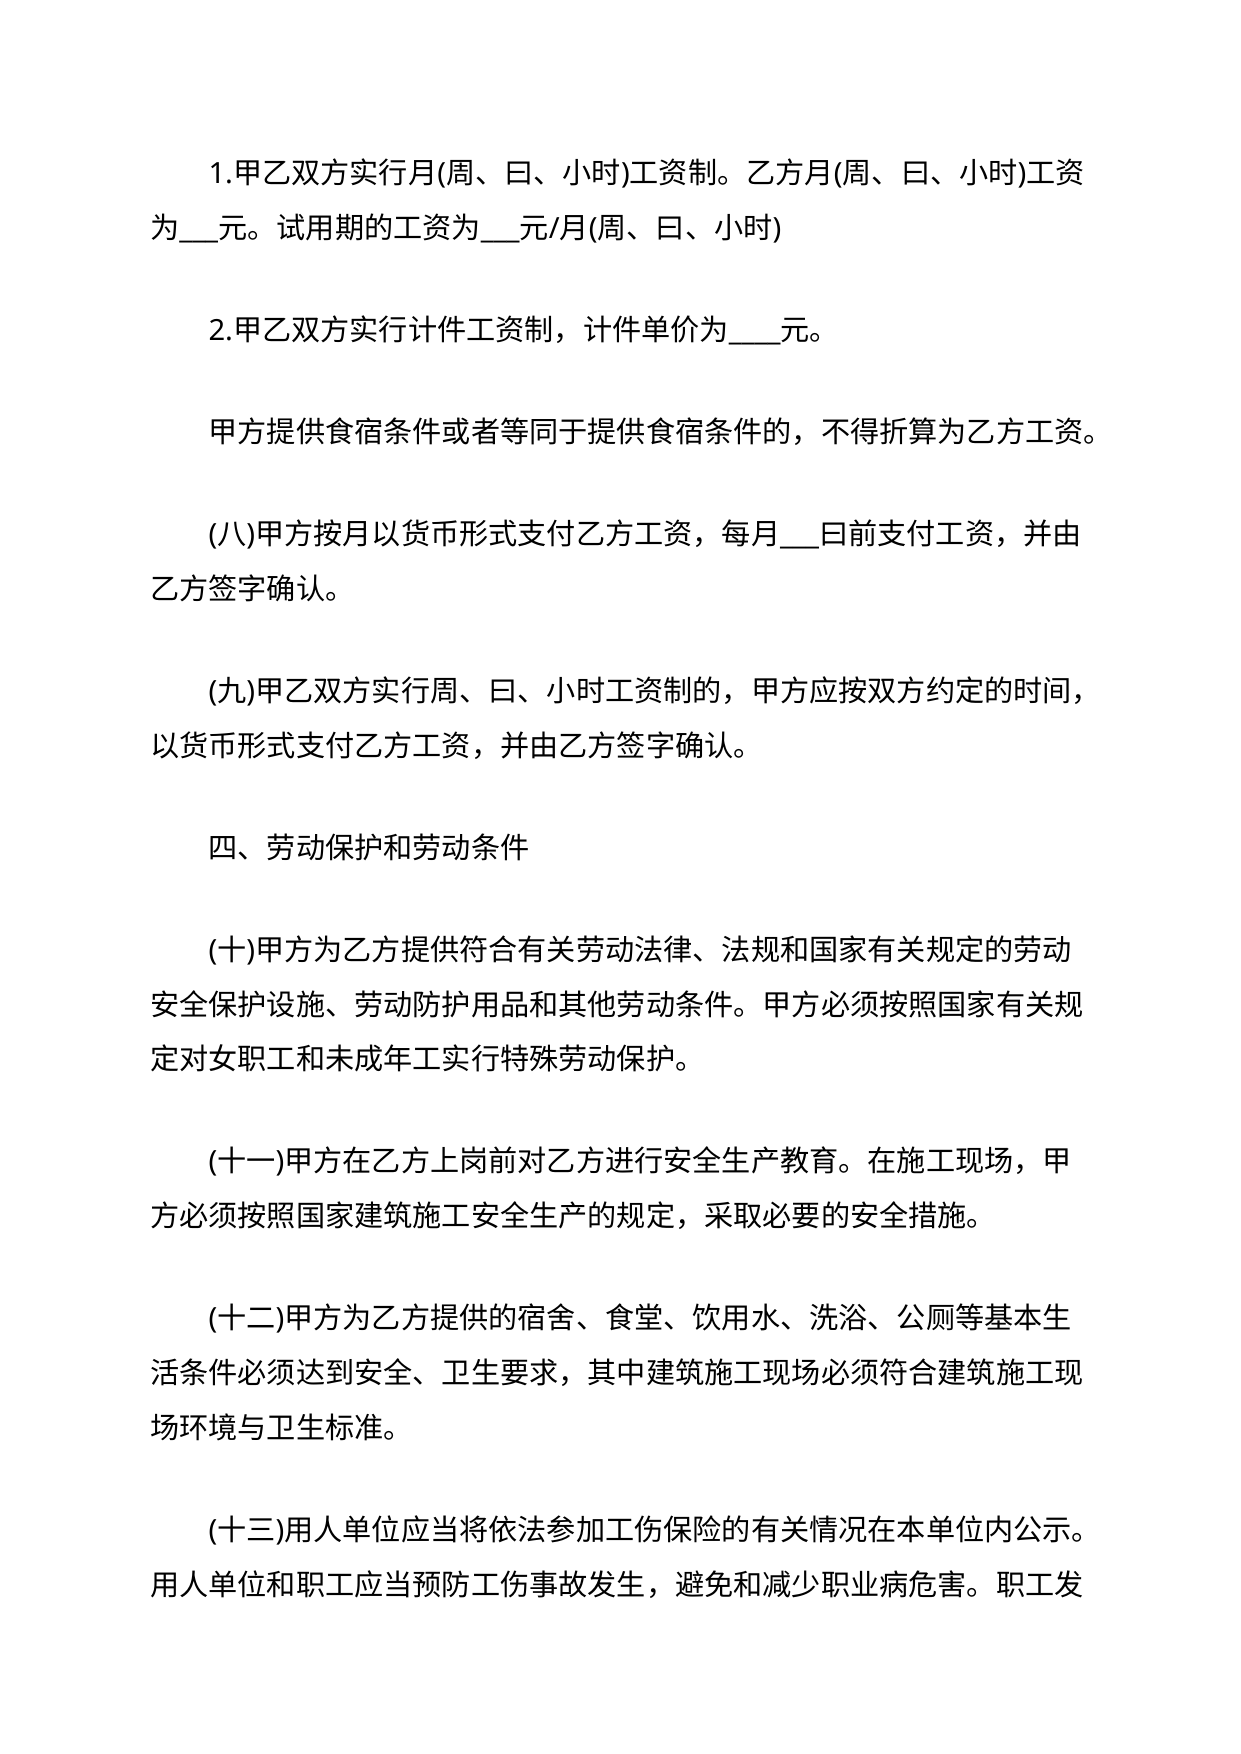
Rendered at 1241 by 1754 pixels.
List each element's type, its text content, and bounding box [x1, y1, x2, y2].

text (九)甲乙双方实行周、曰、小时工资制的，甲方应按双方约定的时间，以货币形式支付乙方工资，并由乙方签字确认。 [150, 667, 1090, 765]
text 甲方提供食宿条件或者等同于提供食宿条件的，不得折算为乙方工资。 [150, 409, 1090, 451]
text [150, 1506, 1090, 1603]
text (十一)甲方在乙方上岗前对乙方进行安全生产教育。在施工现场，甲方必须按照国家建筑施工安全生产的规定，采取必要的安全措施。 [150, 1138, 1090, 1235]
text (八)甲方按月以货币形式支付乙方工资，每月___曰前支付工资，并由乙方签字确认。 [150, 511, 1090, 608]
text 2.甲乙双方实行计件工资制，计件单价为____元。 [150, 307, 1090, 349]
text (十二)甲方为乙方提供的宿舍、食堂、饮用水、洗浴、公厕等基本生活条件必须达到安全、卫生要求，其中建筑施工现场必须符合建筑施工现场环境与卫生标准。 [150, 1294, 1090, 1447]
text 四、劳动保护和劳动条件 [150, 824, 1090, 867]
text 1.甲乙双方实行月(周、曰、小时)工资制。乙方月(周、曰、小时)工资为___元。试用期的工资为___元/月(周、曰、小时) [150, 150, 1090, 247]
text (十)甲方为乙方提供符合有关劳动法律、法规和国家有关规定的劳动安全保护设施、劳动防护用品和其他劳动条件。甲方必须按照国家有关规定对女职工和未成年工实行特殊劳动保护。 [150, 926, 1090, 1078]
